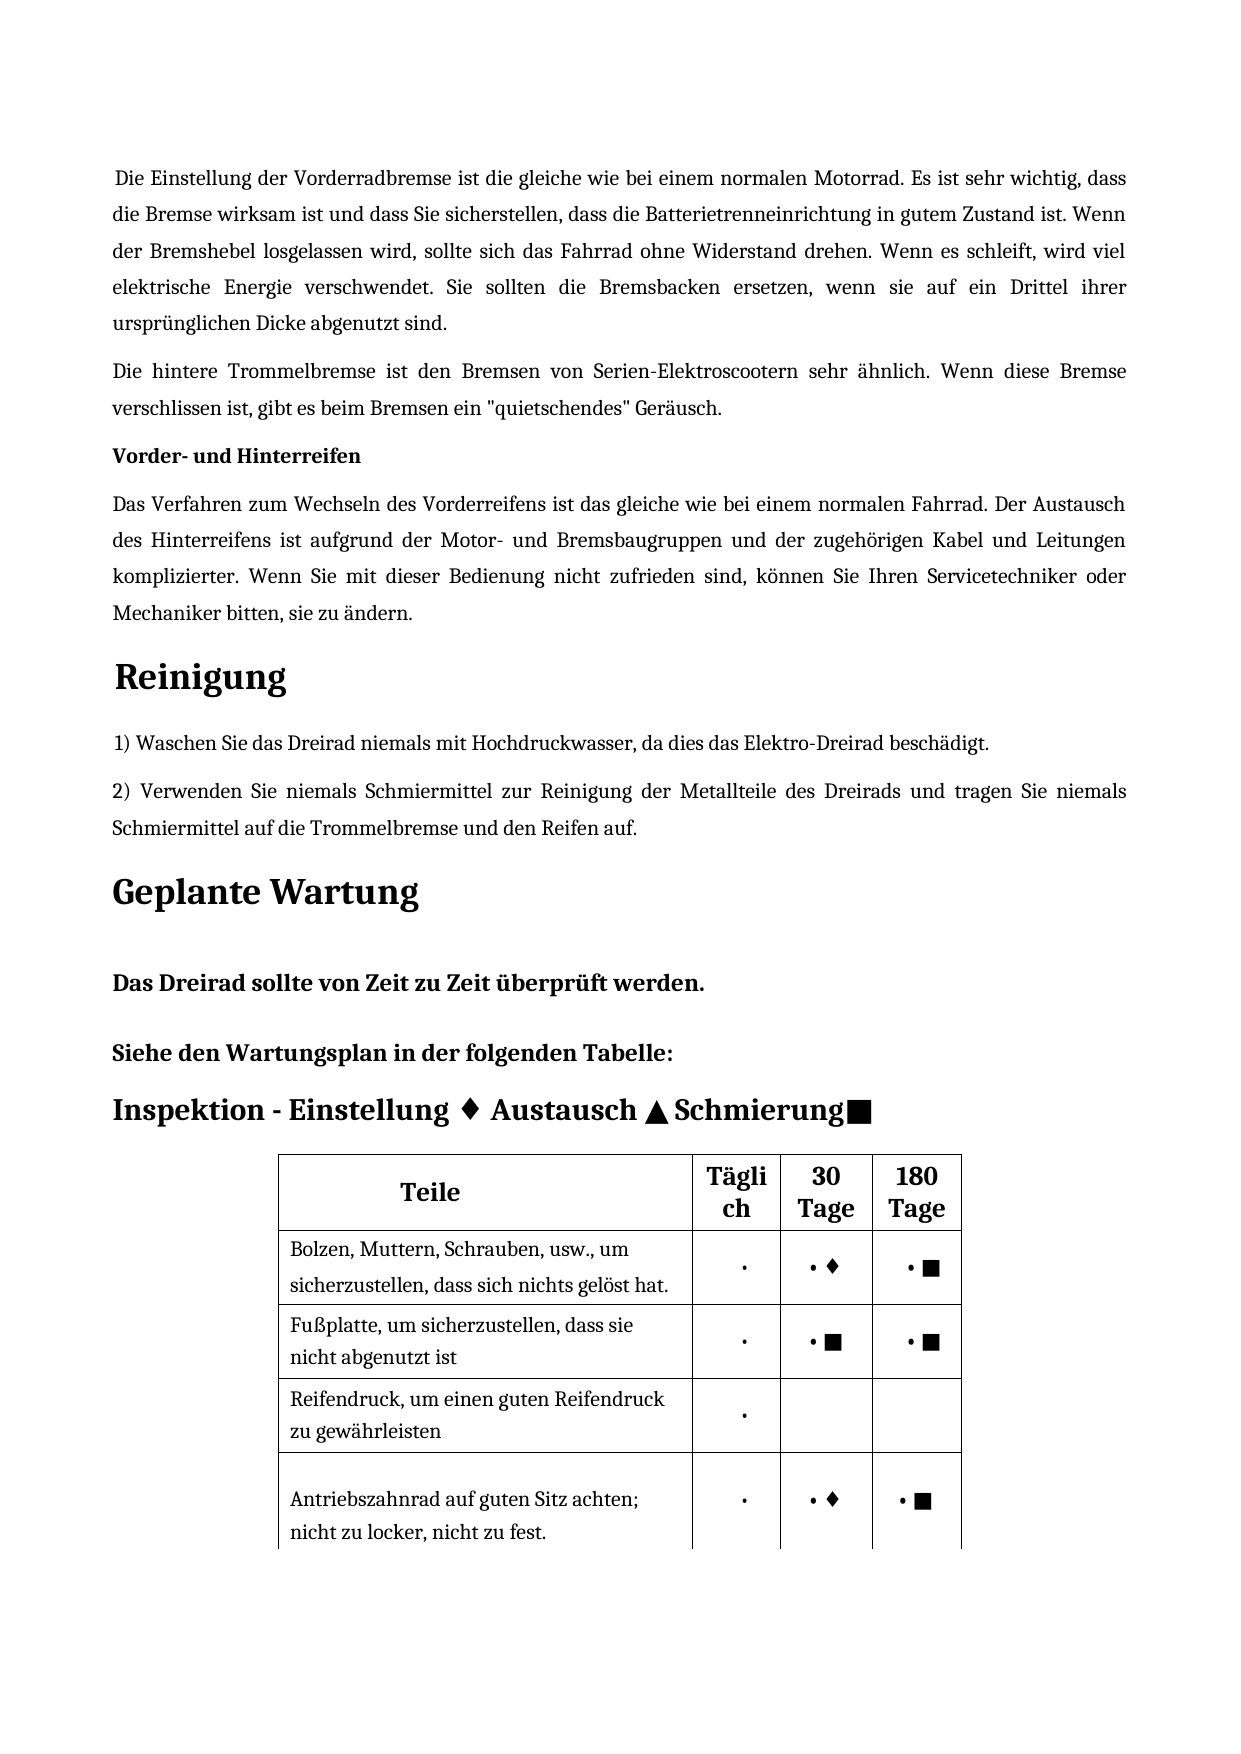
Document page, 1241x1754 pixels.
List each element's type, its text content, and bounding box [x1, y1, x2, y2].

table_cell Reifendruck, um einen guten Reifendruck zu gewährleisten [279, 1379, 692, 1452]
table_header 30 Tage [781, 1155, 872, 1230]
subtitle Inspektion - Einstellung ♦ Austausch ▲ Schmierung■ [112, 1078, 1128, 1143]
table_cell [873, 1379, 961, 1452]
table_cell • [693, 1231, 780, 1304]
text 2) Verwenden Sie niemals Schmiermittel zur Reinigung der Metallteile des Dreirads und tragen Sie niemals Schmiermittel auf die Trommelbremse und den Reifen auf. [112, 776, 1128, 844]
table_cell • ■ [873, 1305, 961, 1378]
table_cell • [693, 1305, 780, 1378]
text Die Einstellung der Vorderradbremse ist die gleiche wie bei einem normalen Motorrad. Es ist sehr wichtig, dass die Bremse wirksam ist und dass Sie sicherstellen, dass die Batterietrenneinrichtung in gutem Zustand ist. Wenn der Bremshebel losgelassen wird, sollte sich das Fahrrad ohne Widerstand drehen. Wenn es schleift, wird viel elektrische Energie verschwendet. Sie sollten die Bremsbacken ersetzen, wenn sie auf ein Drittel ihrer ursprünglichen Dicke abgenutzt sind. [112, 162, 1128, 340]
table_cell • ■ [873, 1231, 961, 1304]
text Das Verfahren zum Wechseln des Vorderreifens ist das gleiche wie bei einem normalen Fahrrad. Der Austausch des Hinterreifens ist aufgrund der Motor- und Bremsbaugruppen und der zugehörigen Kabel und Leitungen komplizierter. Wenn Sie mit dieser Bedienung nicht zufrieden sind, können Sie Ihren Servicetechniker oder Mechaniker bitten, sie zu ändern. [112, 488, 1128, 629]
table_cell • [693, 1453, 780, 1548]
table_cell • ♦ [781, 1453, 872, 1548]
text Reinigung [112, 645, 1128, 710]
table_header Teile [279, 1155, 692, 1230]
table_cell • [693, 1379, 780, 1452]
subtitle Das Dreirad sollte von Zeit zu Zeit überprüft werden. [112, 967, 1128, 999]
table_cell Fußplatte, um sicherzustellen, dass sie nicht abgenutzt ist [279, 1305, 692, 1378]
table_header 180 Tage [873, 1155, 961, 1230]
text Die hintere Trommelbremse ist den Bremsen von Serien-Elektroscootern sehr ähnlich. Wenn diese Bremse verschlissen ist, gibt es beim Bremsen ein "quietschendes" Geräusch. [112, 355, 1128, 424]
table_cell • ■ [873, 1453, 961, 1548]
subtitle Geplante Wartung [112, 860, 1128, 925]
table_header Täglich [693, 1155, 780, 1230]
table_cell • ■ [781, 1305, 872, 1378]
table_cell • ♦ [781, 1231, 872, 1304]
table_cell [781, 1379, 872, 1452]
text 1) Waschen Sie das Dreirad niemals mit Hochdruckwasser, da dies das Elektro-Dreirad beschädigt. [112, 727, 1128, 760]
table_cell Bolzen, Muttern, Schrauben, usw., um sicherzustellen, dass sich nichts gelöst hat. [279, 1231, 692, 1304]
text Vorder- und Hinterreifen [112, 440, 1128, 472]
table_cell Antriebszahnrad auf guten Sitz achten; nicht zu locker, nicht zu fest. [279, 1453, 692, 1548]
subtitle Siehe den Wartungsplan in der folgenden Tabelle: [112, 1037, 1128, 1070]
